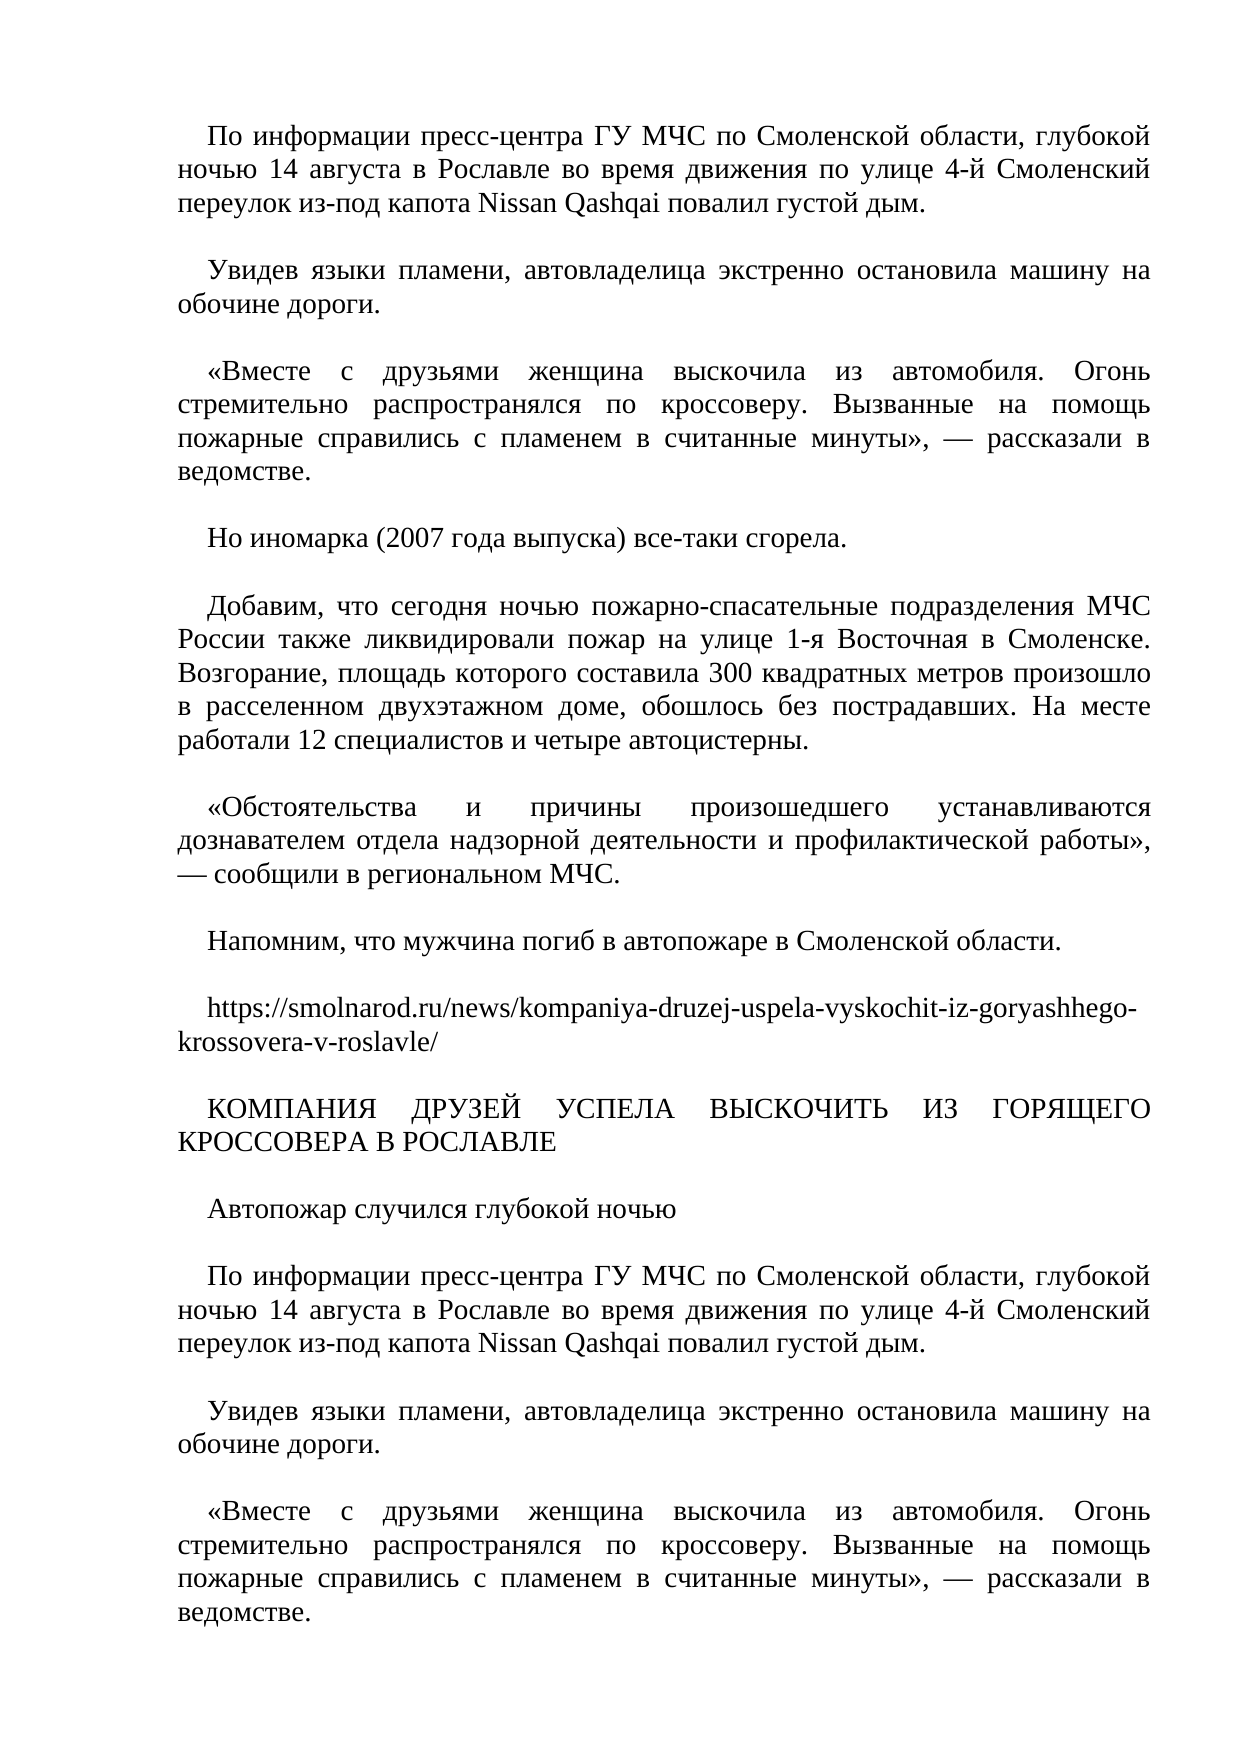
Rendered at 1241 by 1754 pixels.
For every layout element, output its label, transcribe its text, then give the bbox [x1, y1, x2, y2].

text Автопожар случился глубокой ночью [177, 1191, 1152, 1225]
text Добавим, что сегодня ночью пожарно-спасательные подразделения МЧС России также ликвидировали пожар на улице 1-я Восточная в Смоленске. Возгорание, площадь которого составила 300 квадратных метров произошло в расселенном двухэтажном доме, обошлось без пострадавших. На месте работали 12 специалистов и четыре автоцистерны. [177, 588, 1152, 755]
text «Обстоятельства и причины произошедшего устанавливаются дознавателем отдела надзорной деятельности и профилактической работы», — сообщили в региональном МЧС. [177, 789, 1152, 889]
text «Вместе с друзьями женщина выскочила из автомобиля. Огонь стремительно распространялся по кроссоверу. Вызванные на помощь пожарные справились с пламенем в считанные минуты», — рассказали в ведомстве. [177, 353, 1152, 487]
text https://smolnarod.ru/news/kompaniya-druzej-uspela-vyskochit-iz-goryashhego-krossovera-v-roslavle/ [177, 990, 1152, 1057]
text По информации пресс-центра ГУ МЧС по Смоленской области, глубокой ночью 14 августа в Рославле во время движения по улице 4-й Смоленский переулок из-под капота Nissan Qashqai повалил густой дым. [177, 118, 1152, 219]
text Увидев языки пламени, автовладелица экстренно остановила машину на обочине дороги. [177, 252, 1152, 319]
text Увидев языки пламени, автовладелица экстренно остановила машину на обочине дороги. [177, 1393, 1152, 1460]
text Но иномарка (2007 года выпуска) все-таки сгорела. [177, 521, 1152, 554]
text «Вместе с друзьями женщина выскочила из автомобиля. Огонь стремительно распространялся по кроссоверу. Вызванные на помощь пожарные справились с пламенем в считанные минуты», — рассказали в ведомстве. [177, 1493, 1152, 1627]
text Напомним, что мужчина погиб в автопожаре в Смоленской области. [177, 923, 1152, 957]
text По информации пресс-центра ГУ МЧС по Смоленской области, глубокой ночью 14 августа в Рославле во время движения по улице 4-й Смоленский переулок из-под капота Nissan Qashqai повалил густой дым. [177, 1258, 1152, 1359]
text КОМПАНИЯ ДРУЗЕЙ УСПЕЛА ВЫСКОЧИТЬ ИЗ ГОРЯЩЕГО КРОССОВЕРА В РОСЛАВЛЕ [177, 1091, 1152, 1158]
